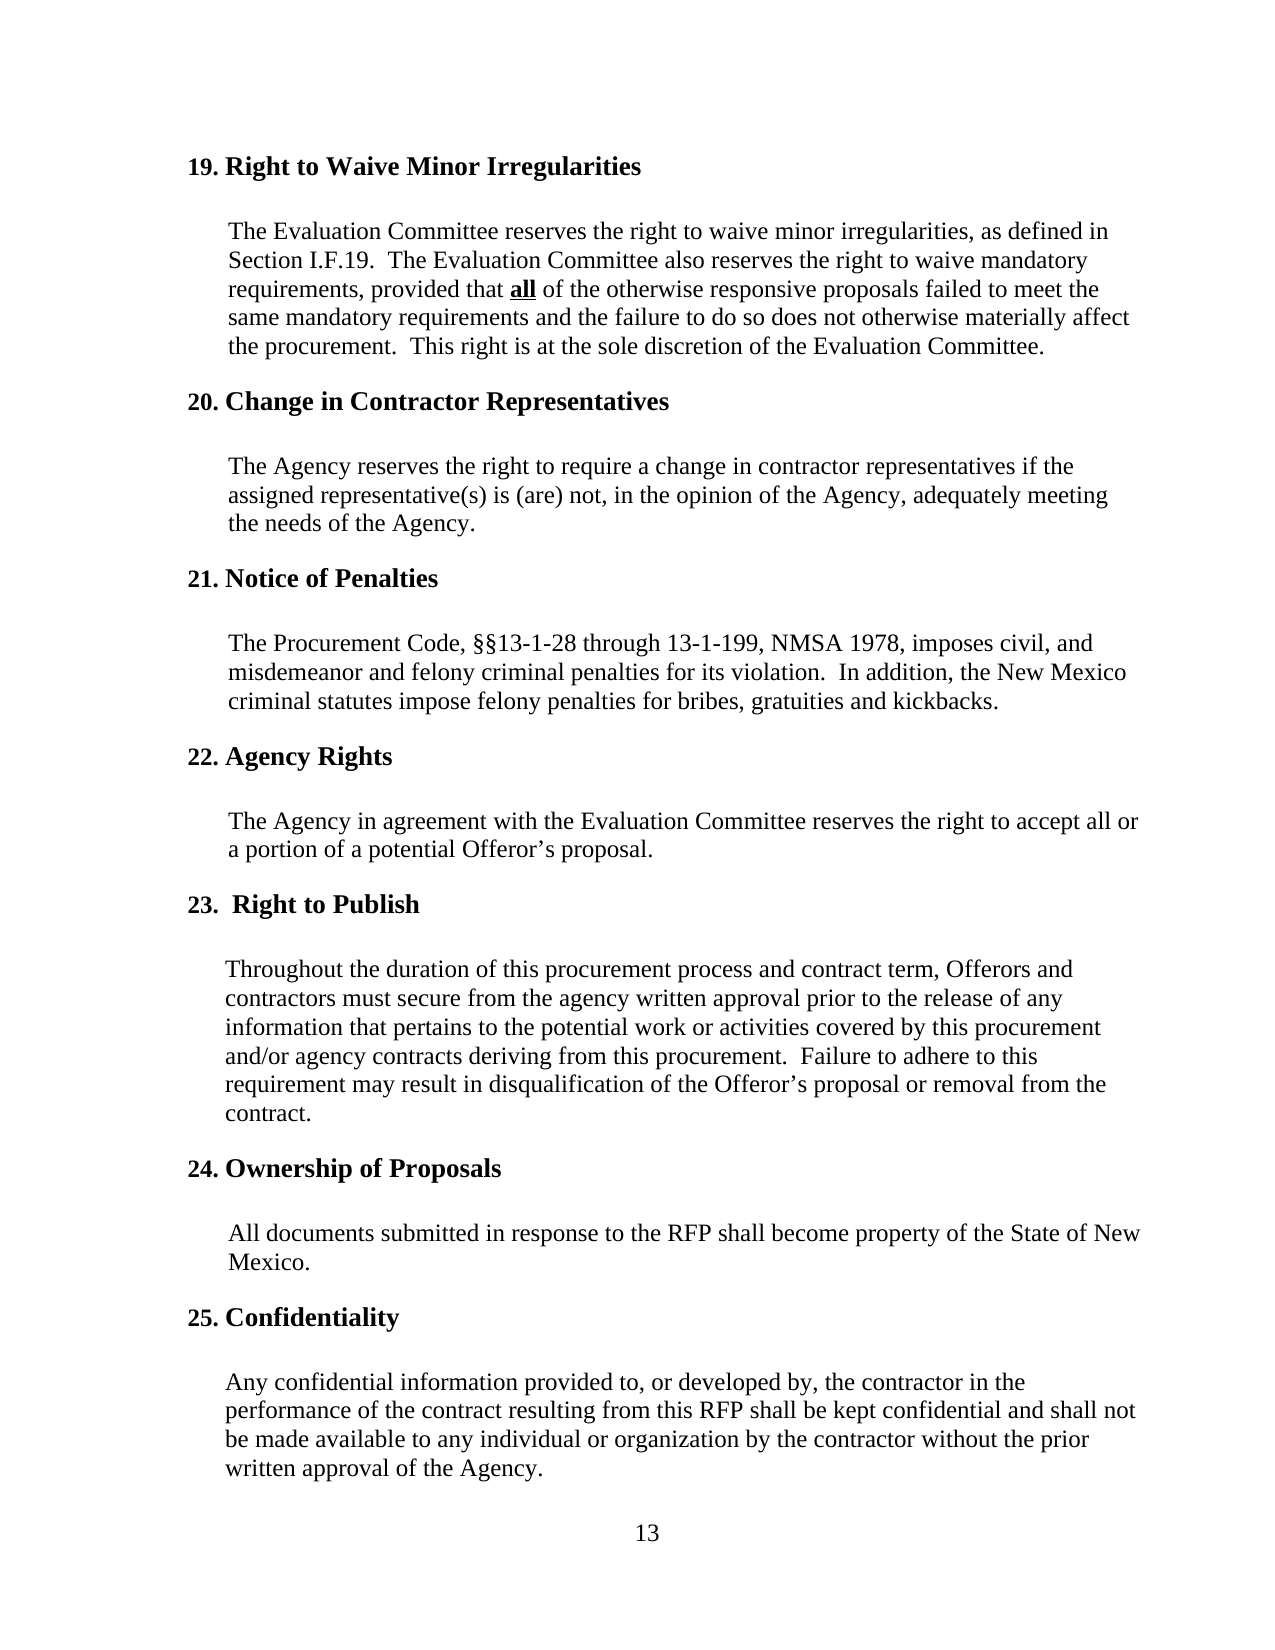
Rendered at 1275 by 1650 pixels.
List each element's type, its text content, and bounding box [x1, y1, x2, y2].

text The Agency in agreement with the Evaluation Committee reserves the right to accept all or a portion of a potential Offeror’s proposal. [228, 806, 1144, 863]
subtitle Notice of Penalties [187, 562, 1144, 593]
subtitle Right to Waive Minor Irregularities [187, 150, 1144, 181]
list Throughout the duration of this procurement process and contract term, Offerors and contractors must secure from the agency written approval prior to the release of any information that pertains to the potential work or activities covered by this procurement and/or agency contracts deriving from this procurement. Failure to adhere to this requirement may result in disqualification of the Offeror’s proposal or removal from the contract. [225, 954, 1144, 1127]
subtitle Agency Rights [187, 740, 1144, 771]
text The Agency reserves the right to require a change in contractor representatives if the assigned representative(s) is (are) not, in the opinion of the Agency, adequately meeting the needs of the Agency. [228, 451, 1144, 537]
subtitle Confidentiality [187, 1301, 1144, 1332]
text All documents submitted in response to the RFP shall become property of the State of New Mexico. [228, 1218, 1144, 1276]
text Any confidential information provided to, or developed by, the contractor in the performance of the contract resulting from this RFP shall be kept confidential and shall not be made available to any individual or organization by the contractor without the prior written approval of the Agency. [225, 1367, 1144, 1482]
subtitle Change in Contractor Representatives [187, 385, 1144, 416]
subtitle Right to Publish [187, 888, 1144, 919]
subtitle Ownership of Proposals [187, 1152, 1144, 1183]
text The Procurement Code, §§13-1-28 through 13-1-199, NMSA 1978, imposes civil, and misdemeanor and felony criminal penalties for its violation. In addition, the New Mexico criminal statutes impose felony penalties for bribes, gratuities and kickbacks. [228, 628, 1144, 715]
text The Evaluation Committee reserves the right to waive minor irregularities, as defined in Section I.F.19. The Evaluation Committee also reserves the right to waive mandatory requirements, provided that all of the otherwise responsive proposals failed to meet the same mandatory requirements and the failure to do so does not otherwise materially affect the procurement. This right is at the sole discretion of the Evaluation Committee. [228, 216, 1144, 360]
